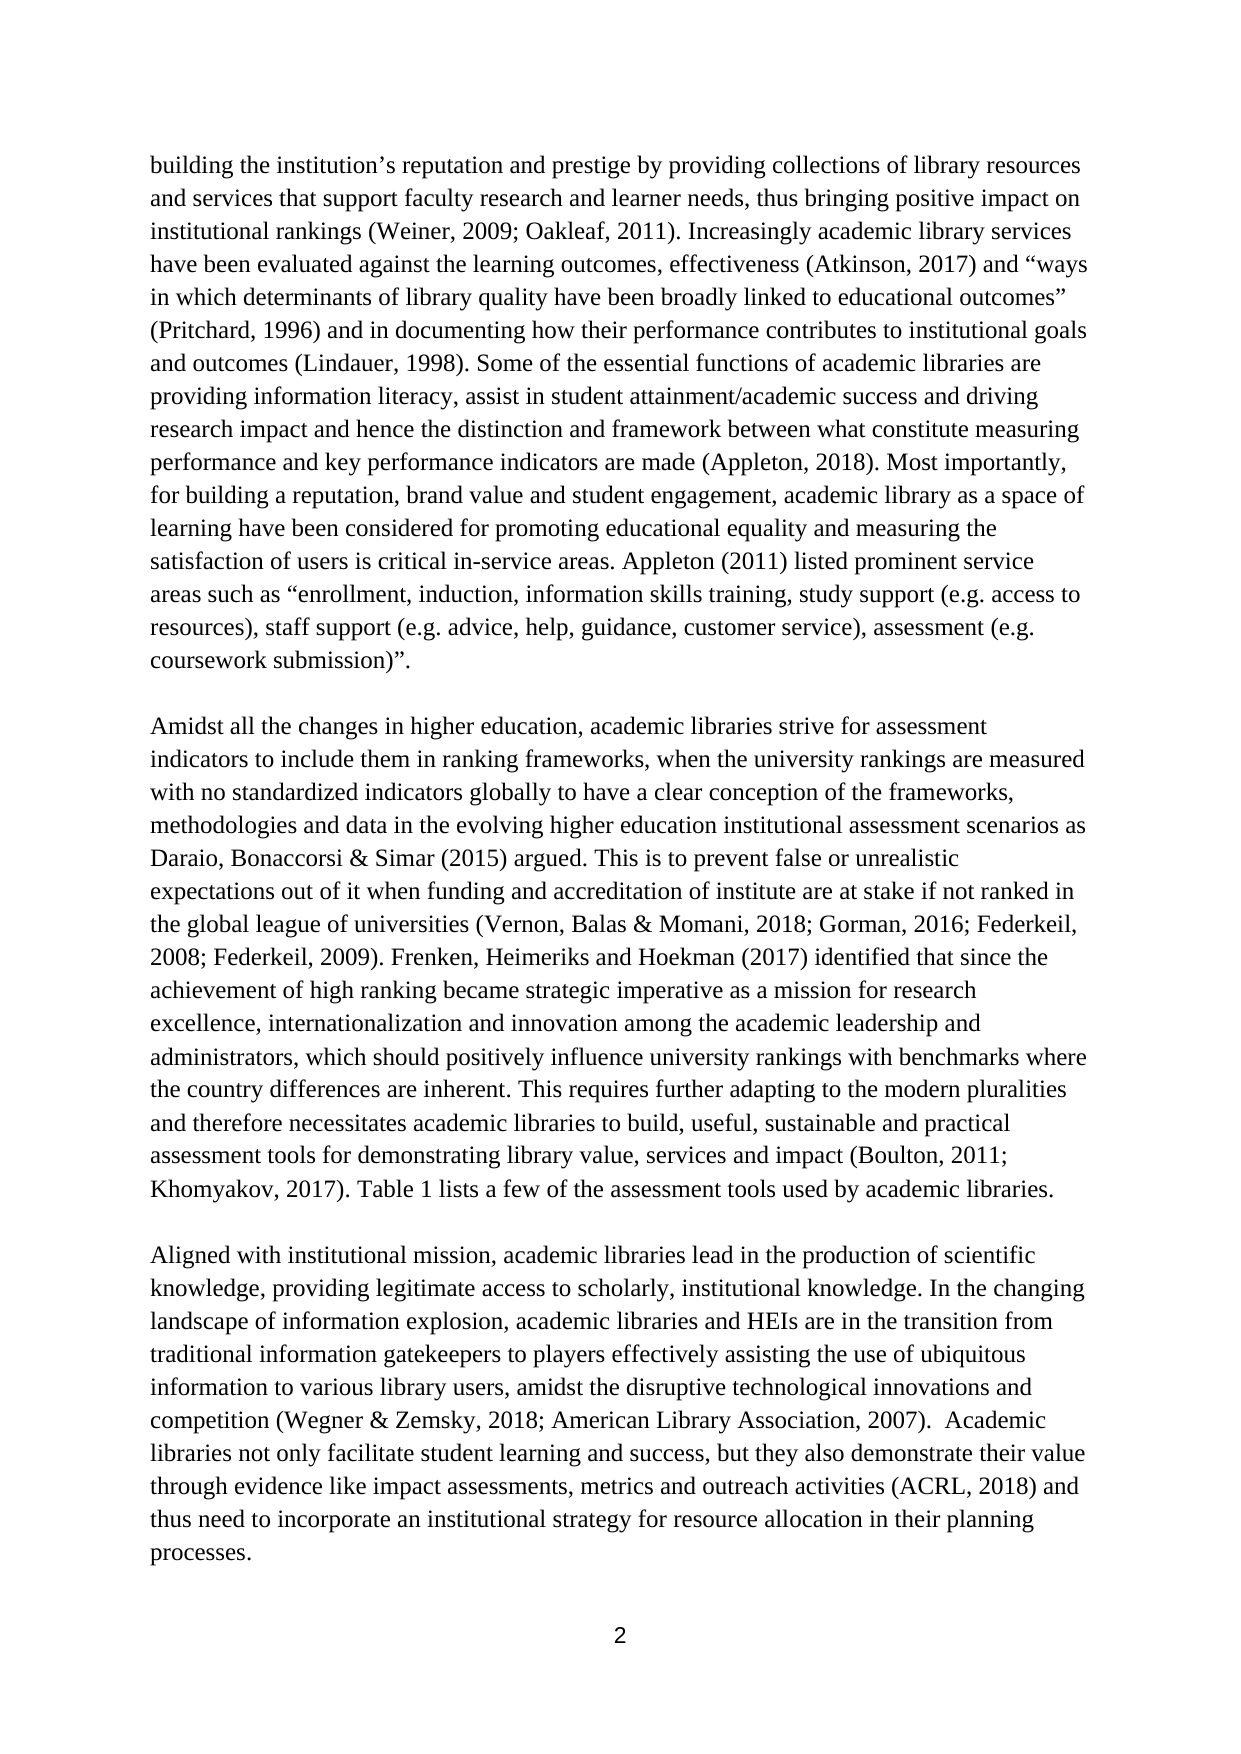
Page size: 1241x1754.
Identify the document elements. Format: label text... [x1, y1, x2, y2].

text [150, 150, 1090, 674]
text Aligned with institutional mission, academic libraries lead in the production of scientific knowledge, providing legitimate access to scholarly, institutional knowledge. In the changing landscape of information explosion, academic libraries and HEIs are in the transition from traditional information gatekeepers to players effectively assisting the use of ubiquitous information to various library users, amidst the disruptive technological innovations and competition (Wegner & Zemsky, 2018; American Library Association, 2007). Academic libraries not only facilitate student learning and success, but they also demonstrate their value through evidence like impact assessments, metrics and outreach activities (ACRL, 2018) and thus need to incorporate an institutional strategy for resource allocation in their planning processes. [150, 1240, 1090, 1566]
text Amidst all the changes in higher education, academic libraries strive for assessment indicators to include them in ranking frameworks, when the university rankings are measured with no standardized indicators globally to have a clear conception of the frameworks, methodologies and data in the evolving higher education institutional assessment scenarios as Daraio, Bonaccorsi & Simar (2015) argued. This is to prevent false or unrealistic expectations out of it when funding and accreditation of institute are at stake if not ranked in the global league of universities (Vernon, Balas & Momani, 2018; Gorman, 2016; Federkeil, 2008; Federkeil, 2009). Frenken, Heimeriks and Hoekman (2017) identified that since the achievement of high ranking became strategic imperative as a mission for research excellence, internationalization and innovation among the academic leadership and administrators, which should positively influence university rankings with benchmarks where the country differences are inherent. This requires further adapting to the modern pluralities and therefore necessitates academic libraries to build, useful, sustainable and practical assessment tools for demonstrating library value, services and impact (Boulton, 2011; Khomyakov, 2017). Table 1 lists a few of the assessment tools used by academic libraries. [150, 711, 1090, 1202]
